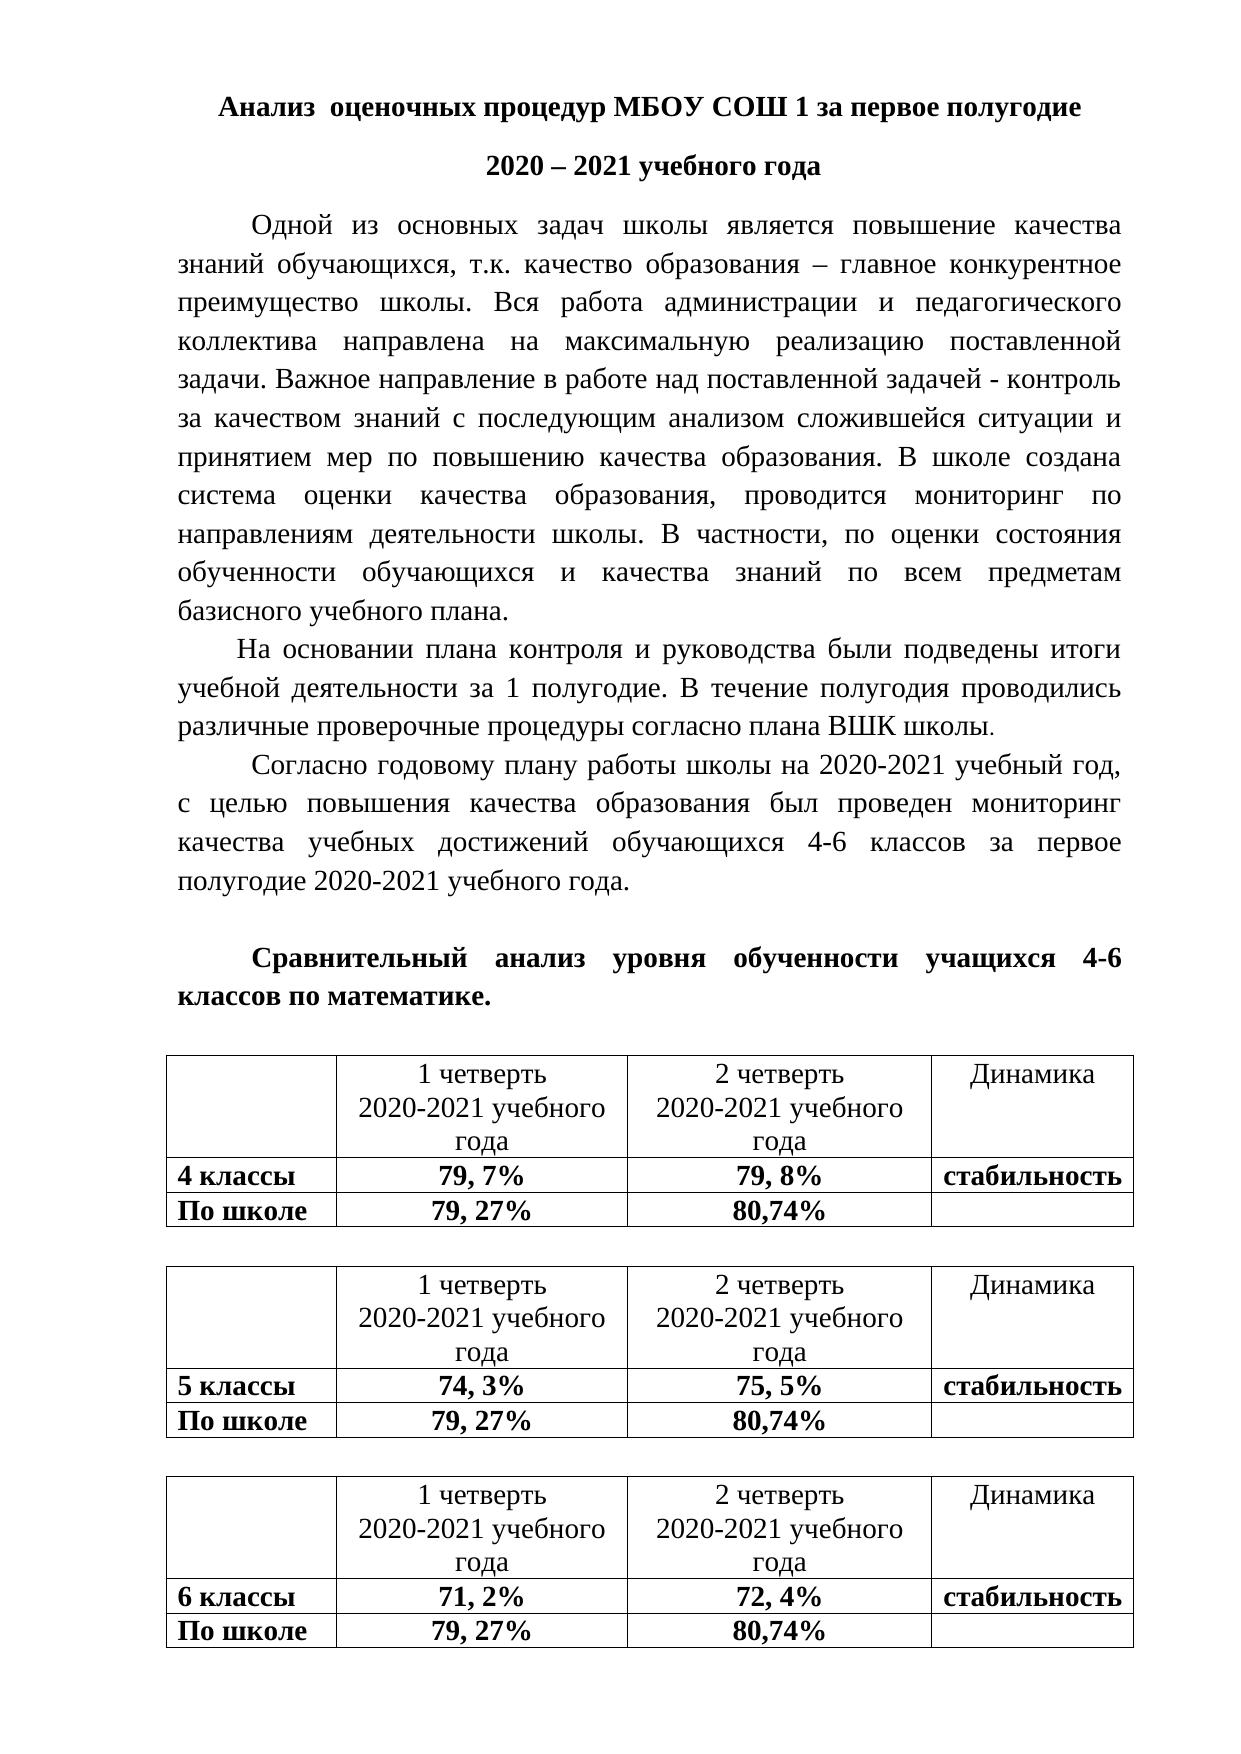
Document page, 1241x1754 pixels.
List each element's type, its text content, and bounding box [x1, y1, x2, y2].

table_cell 5 классы [167, 1369, 336, 1402]
table_cell [932, 1193, 1133, 1226]
table_cell 80,74% [628, 1614, 931, 1647]
table_cell [932, 1403, 1133, 1437]
table_cell 79, 27% [337, 1193, 627, 1226]
text Анализ оценочных процедур МБОУ СОШ 1 за первое полугодие [177, 89, 1122, 122]
table_header [167, 1056, 336, 1157]
table_cell 72, 4% [628, 1579, 931, 1612]
table_cell 6 классы [167, 1579, 336, 1612]
table_cell 74, 3% [337, 1369, 627, 1402]
table_cell По школе [167, 1403, 336, 1437]
table_header 1 четверть 2020-2021 учебного года [337, 1477, 627, 1578]
table_header Динамика [932, 1267, 1133, 1367]
table_header Динамика [932, 1477, 1133, 1578]
table_cell 71, 2% [337, 1579, 627, 1612]
table_cell 80,74% [628, 1403, 931, 1437]
table_header 1 четверть 2020-2021 учебного года [337, 1056, 627, 1157]
table_cell 4 классы [167, 1158, 336, 1192]
table_cell По школе [167, 1193, 336, 1226]
table_cell стабильность [932, 1158, 1133, 1192]
table_header Динамика [932, 1056, 1133, 1157]
table_cell [932, 1614, 1133, 1647]
text Согласно годовому плану работы школы на 2020-2021 учебный год, с целью повышения качества образования был проведен мониторинг качества учебных достижений обучающихся 4-6 классов за первое полугодие 2020-2021 учебного года. [177, 747, 1122, 896]
table_header 2 четверть 2020-2021 учебного года [628, 1267, 931, 1367]
table_cell 75, 5% [628, 1369, 931, 1402]
table_header 2 четверть 2020-2021 учебного года [628, 1477, 931, 1578]
table_header 1 четверть 2020-2021 учебного года [337, 1267, 627, 1367]
text 2020 – 2021 учебного года [177, 148, 1122, 182]
text Сравнительный анализ уровня обученности учащихся 4-6 классов по математике. [177, 940, 1122, 1012]
table_cell 79, 8% [628, 1158, 931, 1192]
table_cell По школе [167, 1614, 336, 1647]
table_header [167, 1267, 336, 1367]
table_header 2 четверть 2020-2021 учебного года [628, 1056, 931, 1157]
text На основании плана контроля и руководства были подведены итоги учебной деятельности за 1 полугодие. В течение полугодия проводились различные проверочные процедуры согласно плана ВШК школы. [177, 631, 1122, 742]
table_cell 79, 27% [337, 1403, 627, 1437]
table_cell стабильность [932, 1369, 1133, 1402]
table_header [167, 1477, 336, 1578]
text Одной из основных задач школы является повышение качества знаний обучающихся, т.к. качество образования – главное конкурентное преимущество школы. Вся работа администрации и педагогического коллектива направлена на максимальную реализацию поставленной задачи. Важное направление в работе над поставленной задачей - контроль за качеством знаний с последующим анализом сложившейся ситуации и принятием мер по повышению качества образования. В школе создана система оценки качества образования, проводится мониторинг по направлениям деятельности школы. В частности, по оценки состояния обученности обучающихся и качества знаний по всем предметам базисного учебного плана. [177, 207, 1122, 626]
table_cell 79, 7% [337, 1158, 627, 1192]
table_cell стабильность [932, 1579, 1133, 1612]
table_cell 79, 27% [337, 1614, 627, 1647]
table_cell 80,74% [628, 1193, 931, 1226]
